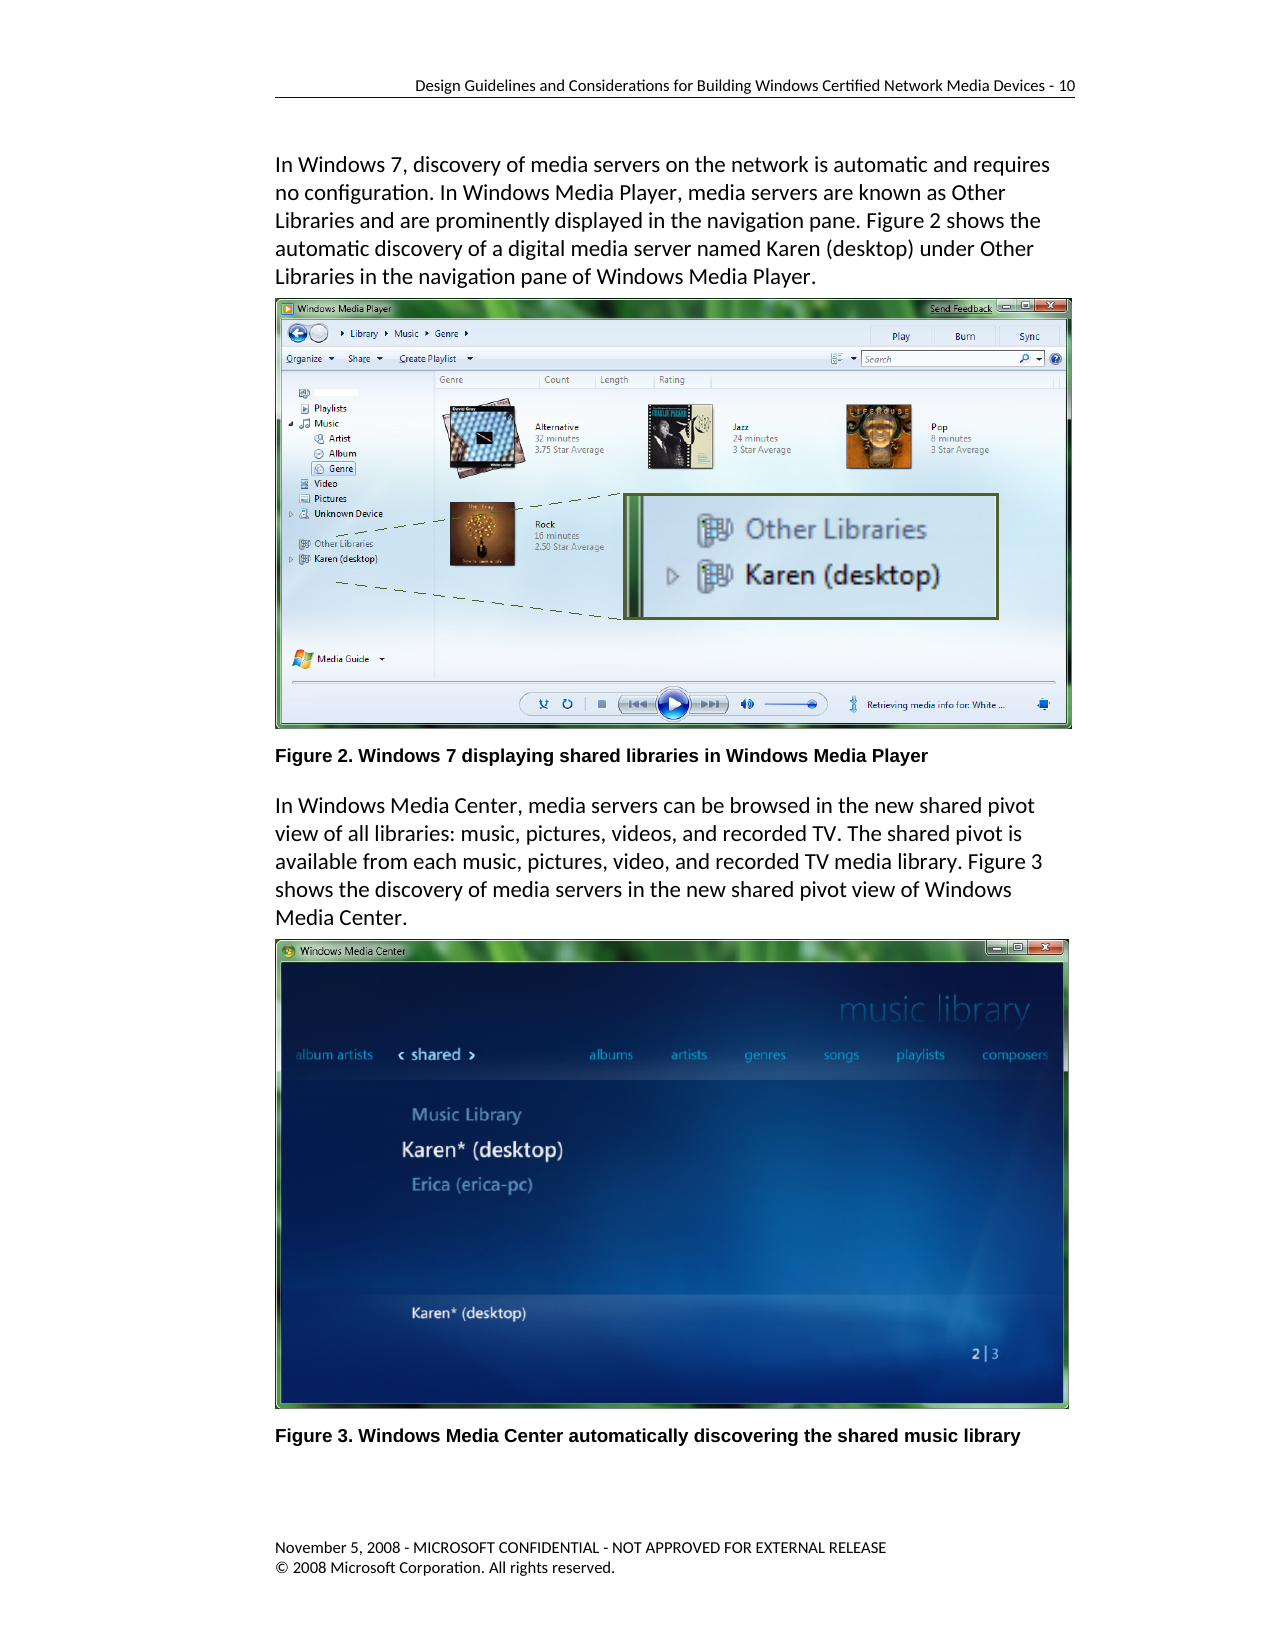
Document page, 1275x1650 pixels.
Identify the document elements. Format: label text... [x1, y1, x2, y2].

picture [275, 298, 1072, 729]
picture [275, 939, 1069, 1409]
text Figure 2. Windows 7 displaying shared libraries in Windows Media Player [275, 745, 1075, 766]
text Figure 3. Windows Media Center automatically discovering the shared music library [275, 1425, 1075, 1447]
text In Windows Media Center, media servers can be browsed in the new shared pivot view of all libraries: music, pictures, videos, and recorded TV. The shared pivot is available from each music, pictures, video, and recorded TV media library. Figure 3 shows the discovery of media servers in the new shared pivot view of Windows Media Center. [275, 791, 1075, 931]
text In Windows 7, discovery of media servers on the network is automatic and requires no configuration. In Windows Media Player, media servers are known as Other Libraries and are prominently displayed in the navigation pane. Figure 2 shows the automatic discovery of a digital media server named Karen (desktop) under Other Libraries in the navigation pane of Windows Media Player. [275, 150, 1075, 290]
